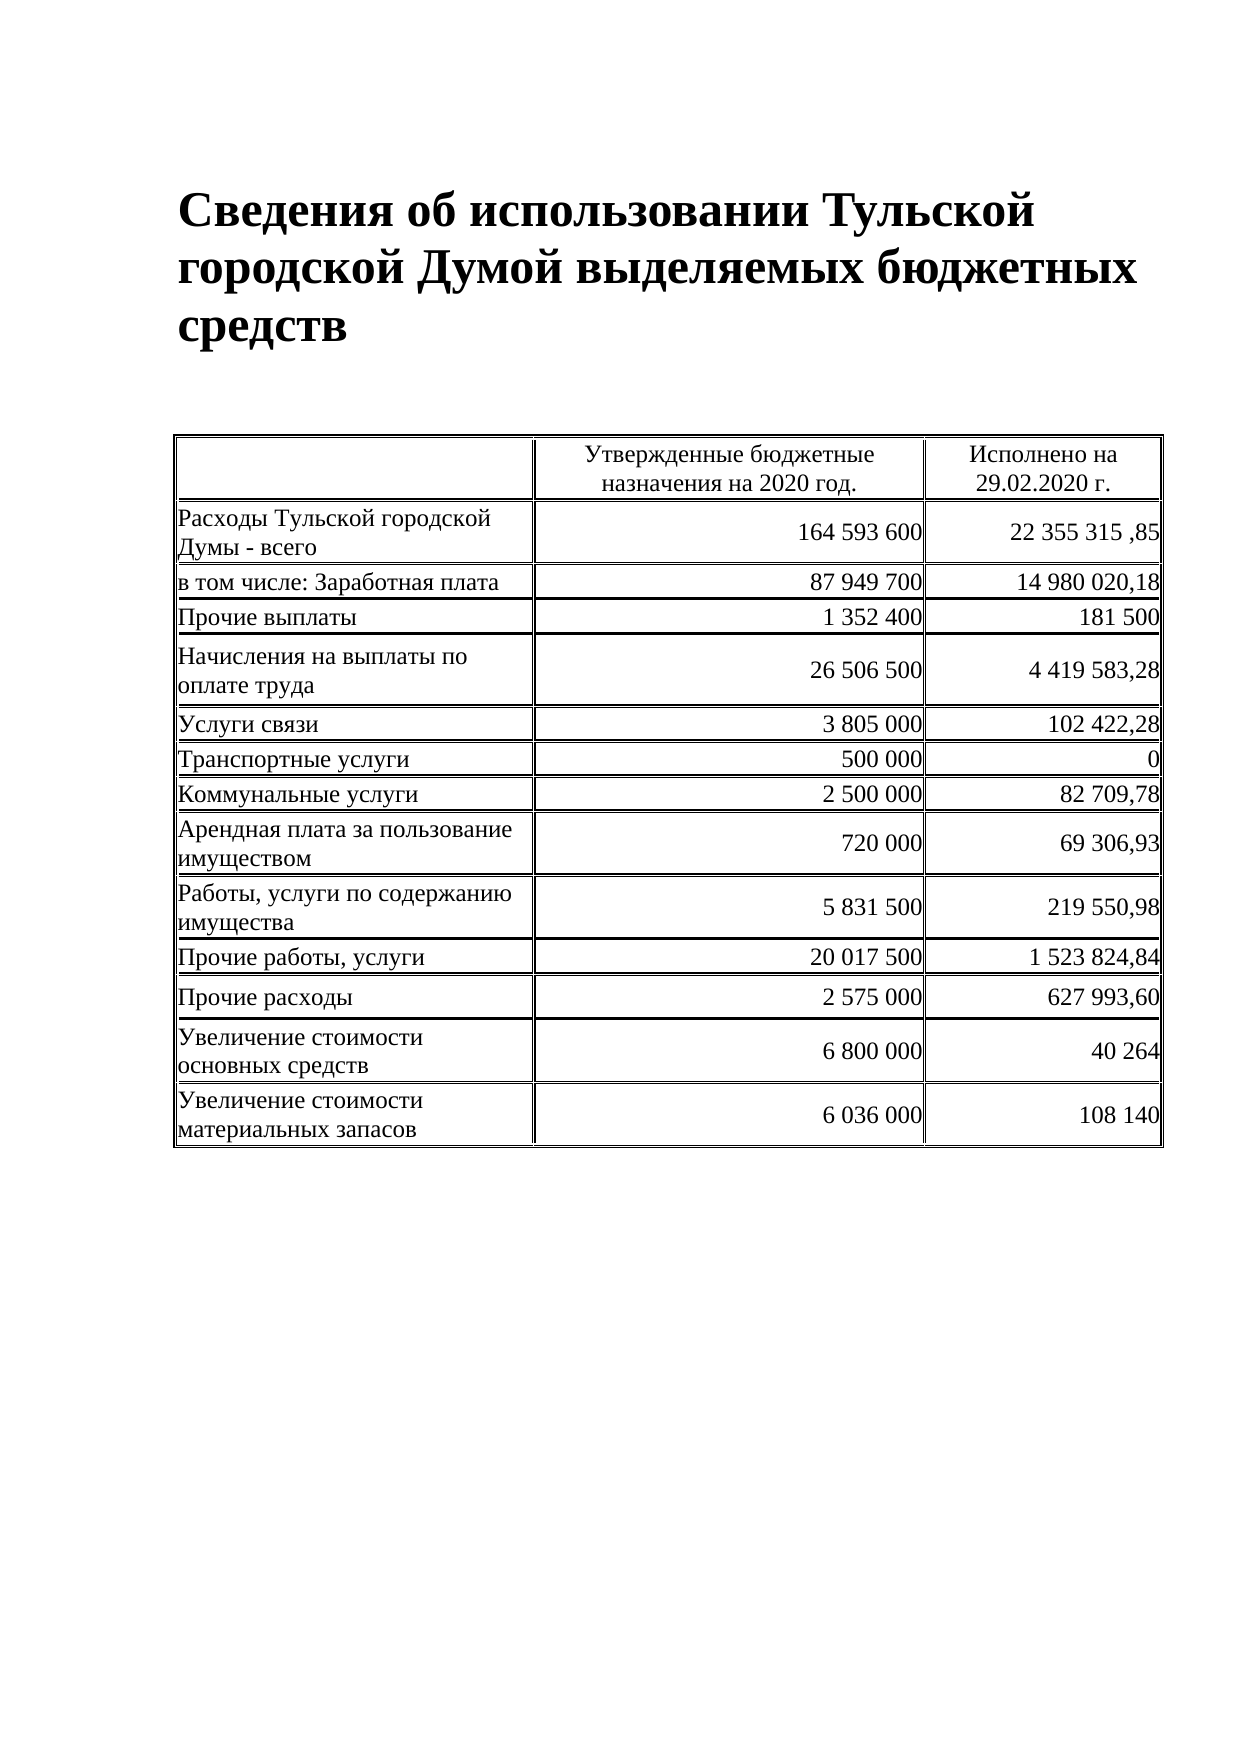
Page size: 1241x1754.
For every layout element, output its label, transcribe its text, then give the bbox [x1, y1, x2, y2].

table_cell 87 949 700 [536, 565, 923, 597]
table_cell 40 264 [926, 1017, 1160, 1081]
table_cell 6 036 000 [534, 1084, 925, 1145]
table_cell 5 831 500 [536, 877, 923, 937]
table_cell 14 980 020,18 [925, 562, 1162, 597]
table_cell Прочие расходы [177, 972, 532, 1017]
table_cell 4 419 583,28 [926, 632, 1160, 704]
table_cell 164 593 600 [536, 502, 923, 562]
table_cell 1 523 824,84 [926, 937, 1160, 972]
table_cell в том числе: Заработная плата [175, 562, 534, 597]
table_cell 2 575 000 [536, 976, 923, 1017]
table_cell Прочие выплаты [177, 597, 532, 632]
table_cell Услуги связи [177, 704, 532, 739]
table_cell 219 550,98 [926, 873, 1161, 937]
table_cell Прочие работы, услуги [177, 937, 532, 972]
table_cell Расходы Тульской городской Думы - всего [177, 498, 532, 562]
table_header Утвержденные бюджетные назначения на 2020 год. [534, 438, 925, 498]
table_cell 3 805 000 [536, 708, 923, 739]
table_cell 102 422,28 [926, 704, 1161, 739]
table_cell Увеличение стоимости материальных запасов [175, 1081, 534, 1145]
table_cell 500 000 [536, 743, 923, 774]
table_cell Транспортные услуги [177, 739, 532, 774]
table_cell 720 000 [536, 813, 923, 873]
table_cell 82 709,78 [926, 774, 1161, 809]
table_cell 181 500 [926, 597, 1160, 632]
table_cell Работы, услуги по содержанию имущества [177, 873, 532, 937]
table_cell 20 017 500 [536, 940, 923, 972]
table_cell 0 [926, 739, 1161, 774]
table_cell Начисления на выплаты по оплате труда [177, 632, 532, 704]
table_cell 22 355 315 ,85 [926, 498, 1161, 562]
table_header [177, 436, 534, 498]
table_cell Арендная плата за пользование имуществом [177, 809, 532, 873]
table_cell 108 140 [925, 1081, 1162, 1145]
table_cell 627 993,60 [926, 972, 1161, 1017]
table_cell Увеличение стоимости основных средств [177, 1017, 532, 1081]
table_cell 2 500 000 [536, 778, 923, 809]
table_cell 6 800 000 [536, 1020, 923, 1081]
table_cell 26 506 500 [536, 635, 923, 704]
table_cell Коммунальные услуги [177, 774, 532, 809]
table_header Исполнено на 29.02.2020 г. [925, 438, 1160, 498]
table_cell 1 352 400 [536, 600, 923, 632]
text Сведения об использовании Тульской городской Думой выделяемых бюджетных средств [177, 179, 1152, 352]
table_cell 69 306,93 [926, 809, 1161, 873]
